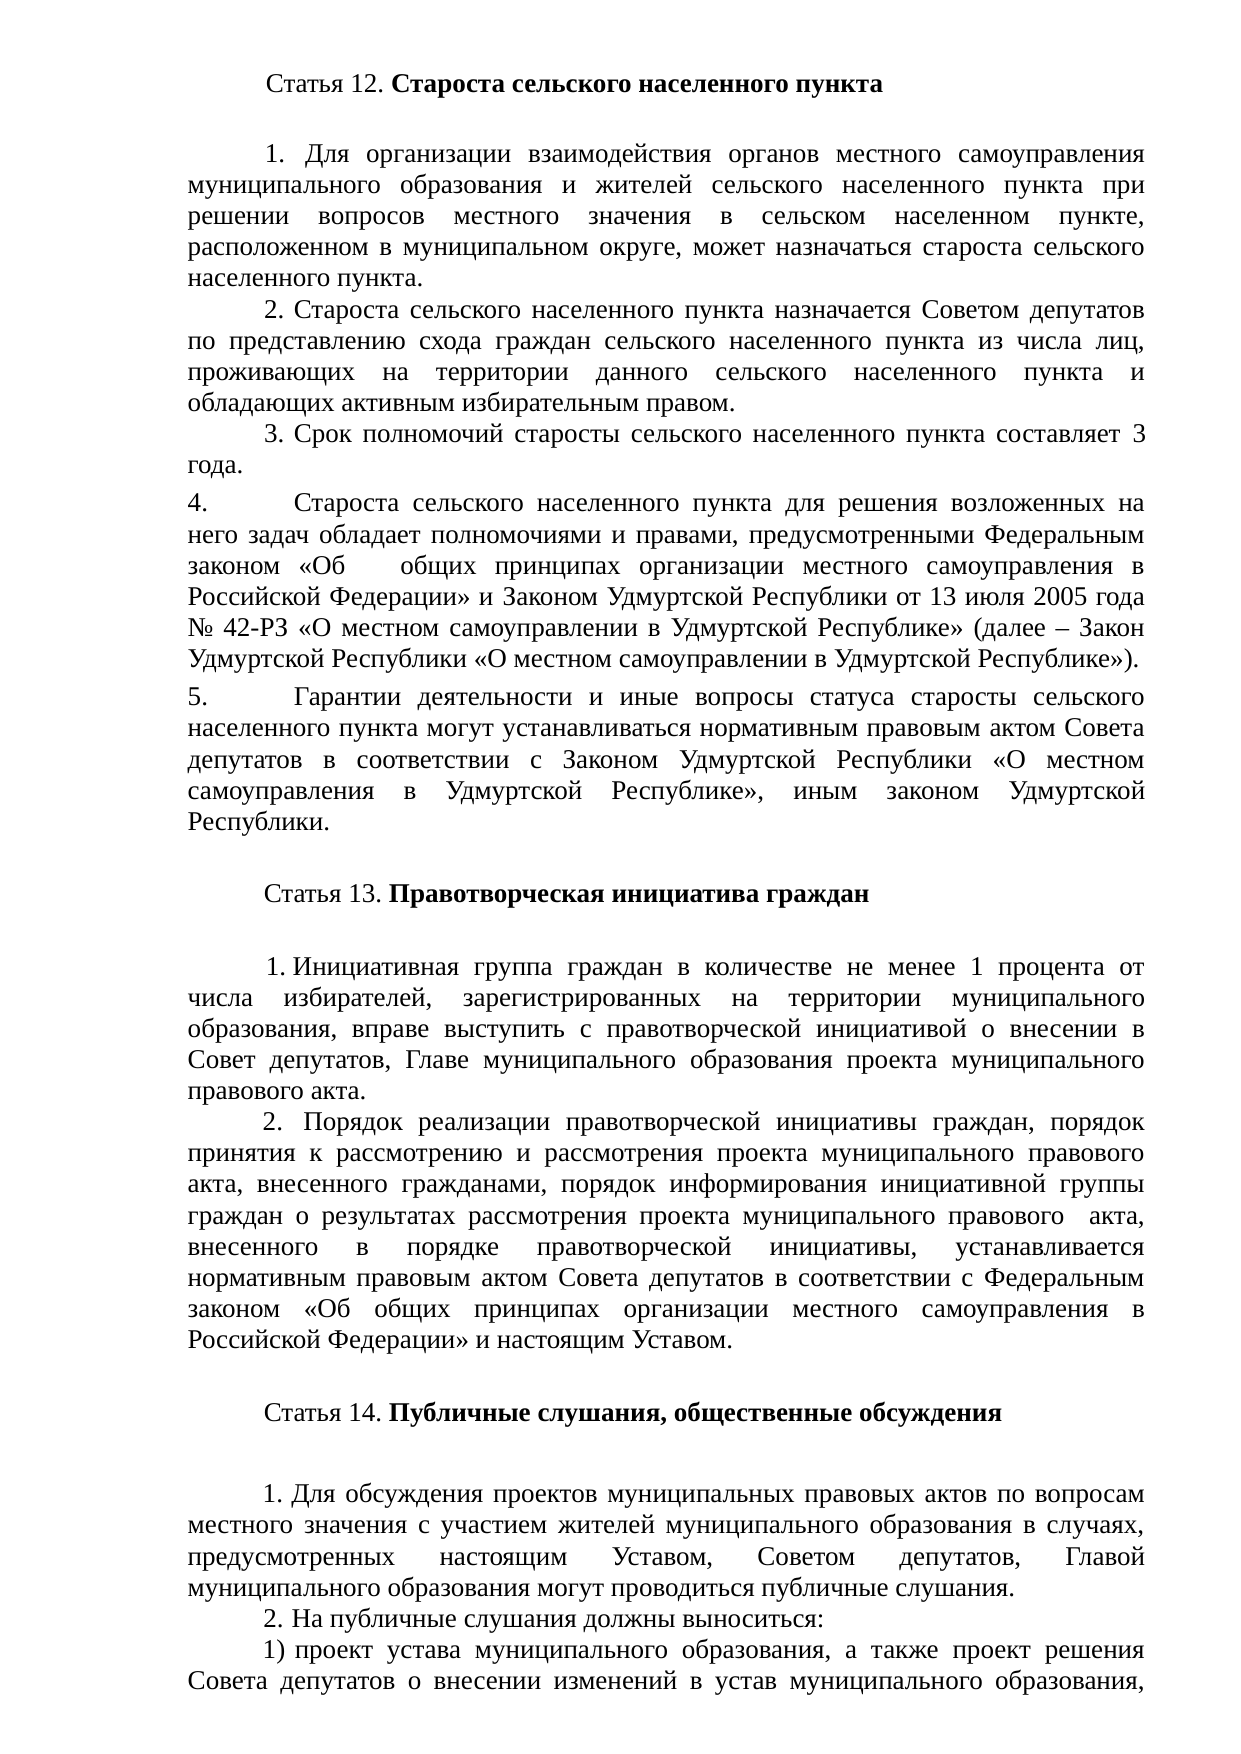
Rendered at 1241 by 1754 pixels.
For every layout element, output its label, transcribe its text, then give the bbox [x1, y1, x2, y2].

text Статья 12. Староста сельского населенного пункта [266, 67, 1146, 98]
list Староста сельского населенного пункта назначается Советом депутатов по представлению схода граждан сельского населенного пункта из числа лиц, проживающих на территории данного сельского населенного пункта и обладающих активным избирательным правом. [187, 293, 1146, 417]
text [187, 1633, 1146, 1696]
text Статья 14. Публичные слушания, общественные обсуждения [263, 1396, 1146, 1427]
list Гарантии деятельности и иные вопросы статуса старосты сельского населенного пункта могут устанавливаться нормативным правовым актом Совета депутатов в соответствии с Законом Удмуртской Республики «О местном самоуправления в Удмуртской Республике», иным законом Удмуртской Республики. [187, 680, 1146, 836]
text 1. Для обсуждения проектов муниципальных правовых актов по вопросам местного значения с участием жителей муниципального образования в случаях, предусмотренных настоящим Уставом, Советом депутатов, Главой муниципального образования могут проводиться публичные слушания. [187, 1477, 1146, 1602]
text 2. Порядок реализации правотворческой инициативы граждан, порядок принятия к рассмотрению и рассмотрения проекта муниципального правового акта, внесенного гражданами, порядок информирования инициативной группы граждан о результатах рассмотрения проекта муниципального правового акта, внесенного в порядке правотворческой инициативы, устанавливается нормативным правовым актом Совета депутатов в соответствии с Федеральным законом «Об общих принципах организации местного самоуправления в Российской Федерации» и настоящим Уставом. [187, 1105, 1146, 1354]
list Срок полномочий старосты сельского населенного пункта составляет 3 года. [187, 417, 1146, 479]
text 1. Для организации взаимодействия органов местного самоуправления муниципального образования и жителей сельского населенного пункта при решении вопросов местного значения в сельском населенном пункте, расположенном в муниципальном округе, может назначаться староста сельского населенного пункта. [187, 137, 1146, 293]
text 2. На публичные слушания должны выноситься: [263, 1602, 1146, 1633]
text Статья 13. Правотворческая инициатива граждан [263, 877, 1146, 908]
text 1. Инициативная группа граждан в количестве не менее 1 процента от числа избирателей, зарегистрированных на территории муниципального образования, вправе выступить с правотворческой инициативой о внесении в Совет депутатов, Главе муниципального образования проекта муниципального правового акта. [187, 949, 1146, 1105]
list Староста сельского населенного пункта для решения возложенных на него задач обладает полномочиями и правами, предусмотренными Федеральным законом «Об общих принципах организации местного самоуправления в Российской Федерации» и Законом Удмуртской Республики от 13 июля 2005 года № 42-РЗ «О местном самоуправлении в Удмуртской Республике» (далее – Закон Удмуртской Республики «О местном самоуправлении в Удмуртской Республике»). [187, 487, 1146, 673]
